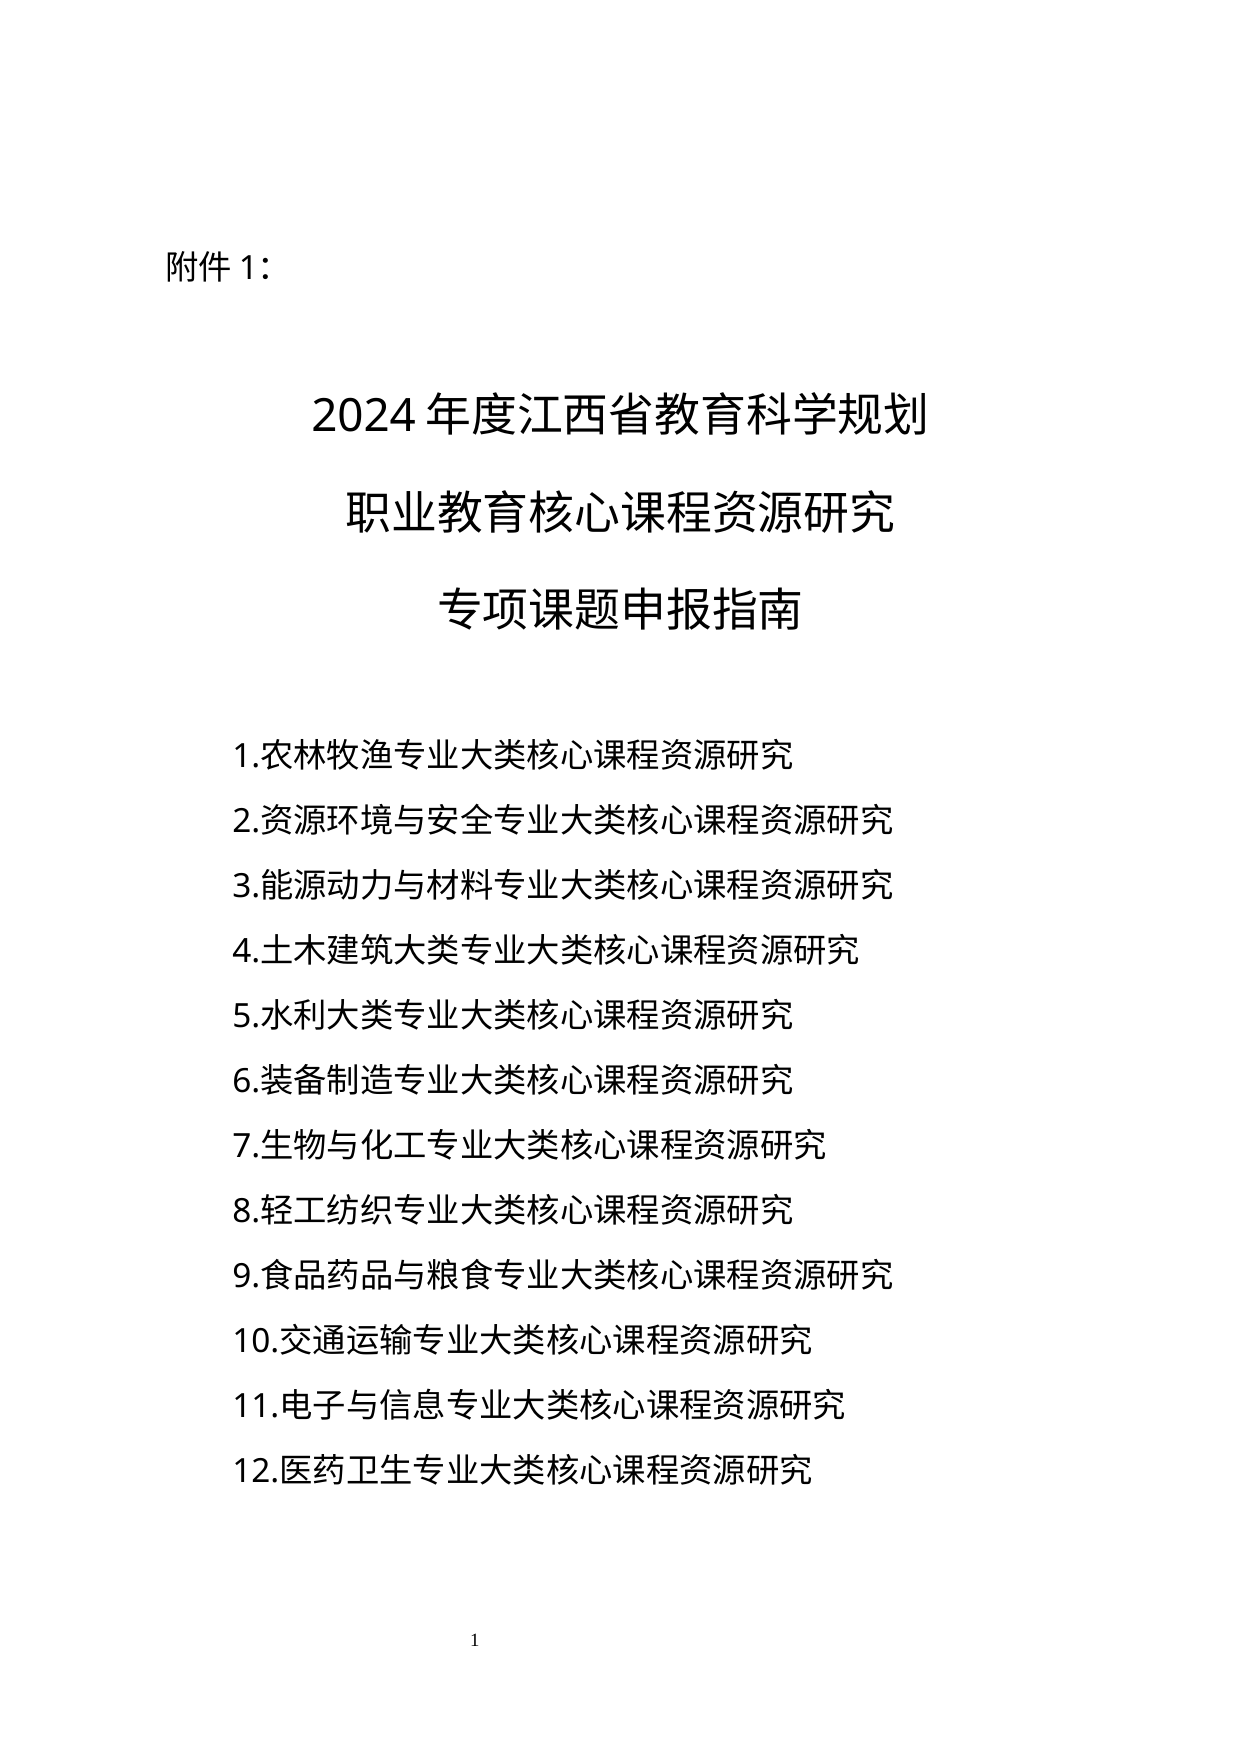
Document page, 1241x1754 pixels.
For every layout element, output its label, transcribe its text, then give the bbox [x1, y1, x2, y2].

text 2.资源环境与安全专业大类核心课程资源研究 [165, 785, 1075, 850]
text 8.轻工纺织专业大类核心课程资源研究 [165, 1175, 1075, 1240]
text 4.土木建筑大类专业大类核心课程资源研究 [165, 915, 1075, 980]
text 专项课题申报指南 [165, 558, 1075, 655]
text 11.电子与信息专业大类核心课程资源研究 [165, 1370, 1075, 1435]
text 职业教育核心课程资源研究 [165, 460, 1075, 558]
text 9.食品药品与粮食专业大类核心课程资源研究 [165, 1240, 1075, 1305]
text 6.装备制造专业大类核心课程资源研究 [165, 1045, 1075, 1110]
text 附件1： [165, 233, 1075, 298]
text 1.农林牧渔专业大类核心课程资源研究 [165, 720, 1075, 785]
text 3.能源动力与材料专业大类核心课程资源研究 [165, 850, 1075, 915]
text 12.医药卫生专业大类核心课程资源研究 [165, 1435, 1075, 1500]
text 7.生物与化工专业大类核心课程资源研究 [165, 1110, 1075, 1175]
text 5.水利大类专业大类核心课程资源研究 [165, 980, 1075, 1045]
text 2024年度江西省教育科学规划 [165, 363, 1075, 460]
text 10.交通运输专业大类核心课程资源研究 [165, 1305, 1075, 1370]
